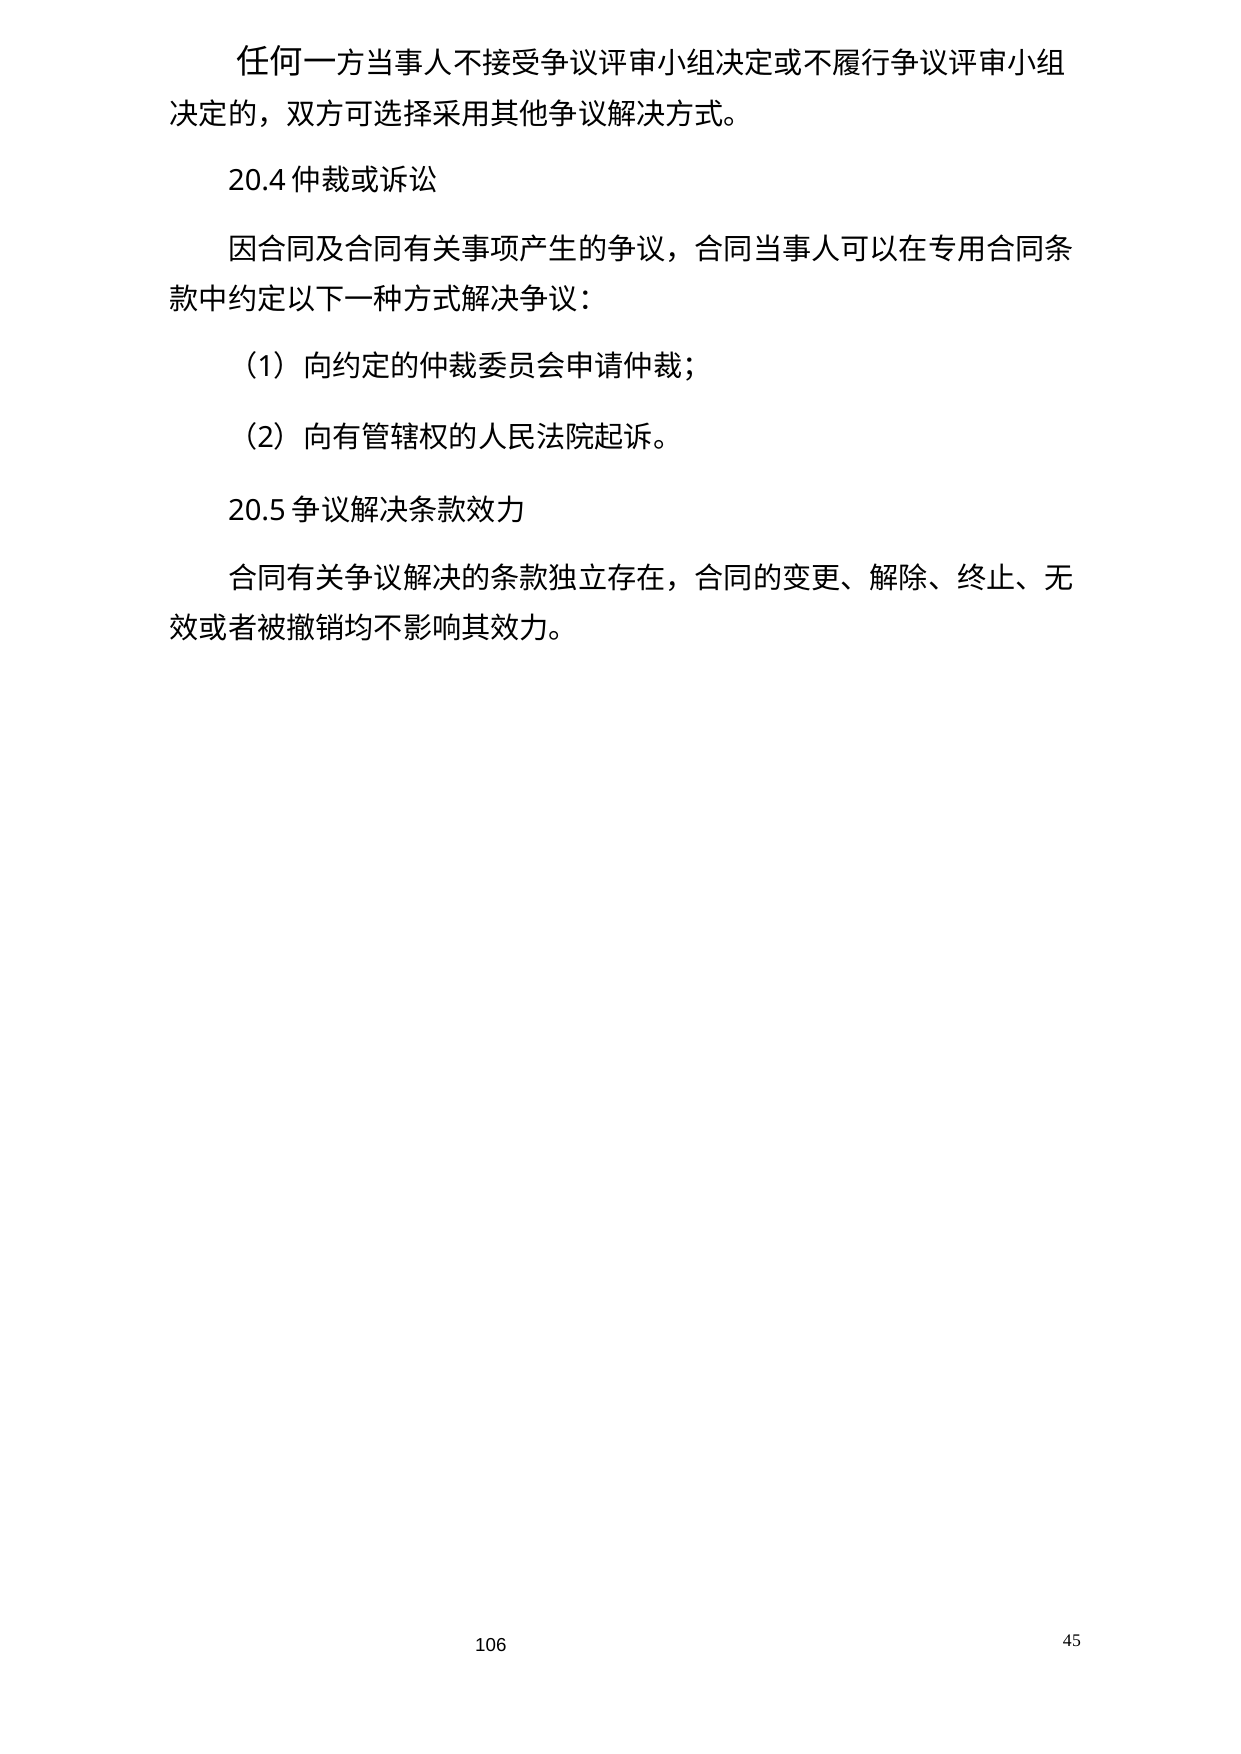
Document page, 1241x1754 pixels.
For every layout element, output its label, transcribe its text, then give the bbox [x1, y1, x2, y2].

text 20.5争议解决条款效力 [169, 489, 1081, 528]
text （2）向有管辖权的人民法院起诉。 [169, 417, 1081, 456]
text 因合同及合同有关事项产生的争议，合同当事人可以在专用合同条款中约定以下一种方式解决争议： [169, 232, 1081, 316]
text 20.4仲裁或诉讼 [169, 160, 1081, 199]
text 任何一方当事人不接受争议评审小组决定或不履行争议评审小组决定的，双方可选择采用其他争议解决方式。 [169, 42, 1081, 130]
text （1）向约定的仲裁委员会申请仲裁； [169, 345, 1081, 384]
text 合同有关争议解决的条款独立存在，合同的变更、解除、终止、无效或者被撤销均不影响其效力。 [169, 561, 1081, 644]
